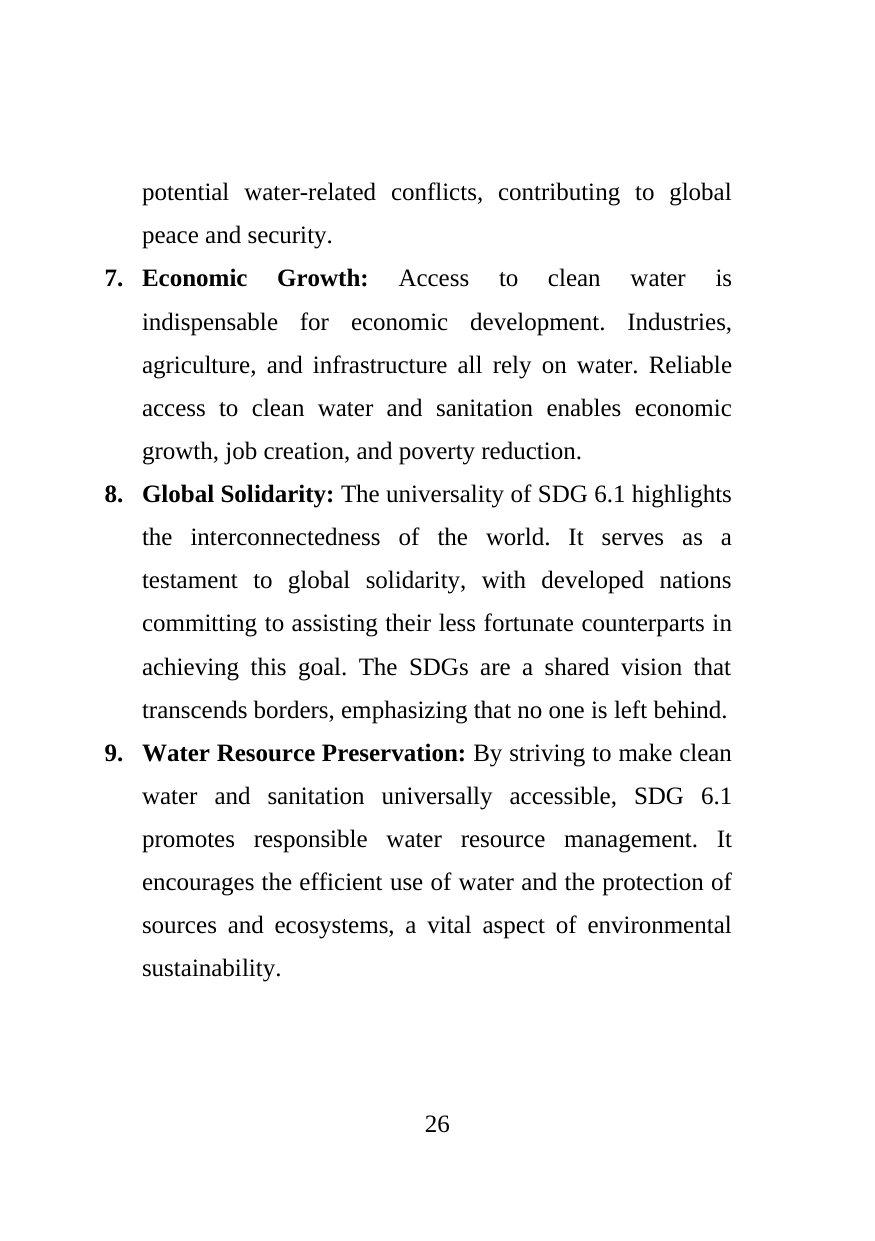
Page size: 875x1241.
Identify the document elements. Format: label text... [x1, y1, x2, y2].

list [104, 177, 732, 249]
list Economic Growth: Access to clean water is indispensable for economic development. Industries, agriculture, and infrastructure all rely on water. Reliable access to clean water and sanitation enables economic growth, job creation, and poverty reduction. [104, 263, 732, 465]
list Global Solidarity: The universality of SDG 6.1 highlights the interconnectedness of the world. It serves as a testament to global solidarity, with developed nations committing to assisting their less fortunate counterparts in achieving this goal. The SDGs are a shared vision that transcends borders, emphasizing that no one is left behind. [104, 479, 732, 723]
list Water Resource Preservation: By striving to make clean water and sanitation universally accessible, SDG 6.1 promotes responsible water resource management. It encourages the efficient use of water and the protection of sources and ecosystems, a vital aspect of environmental sustainability. [104, 738, 732, 982]
